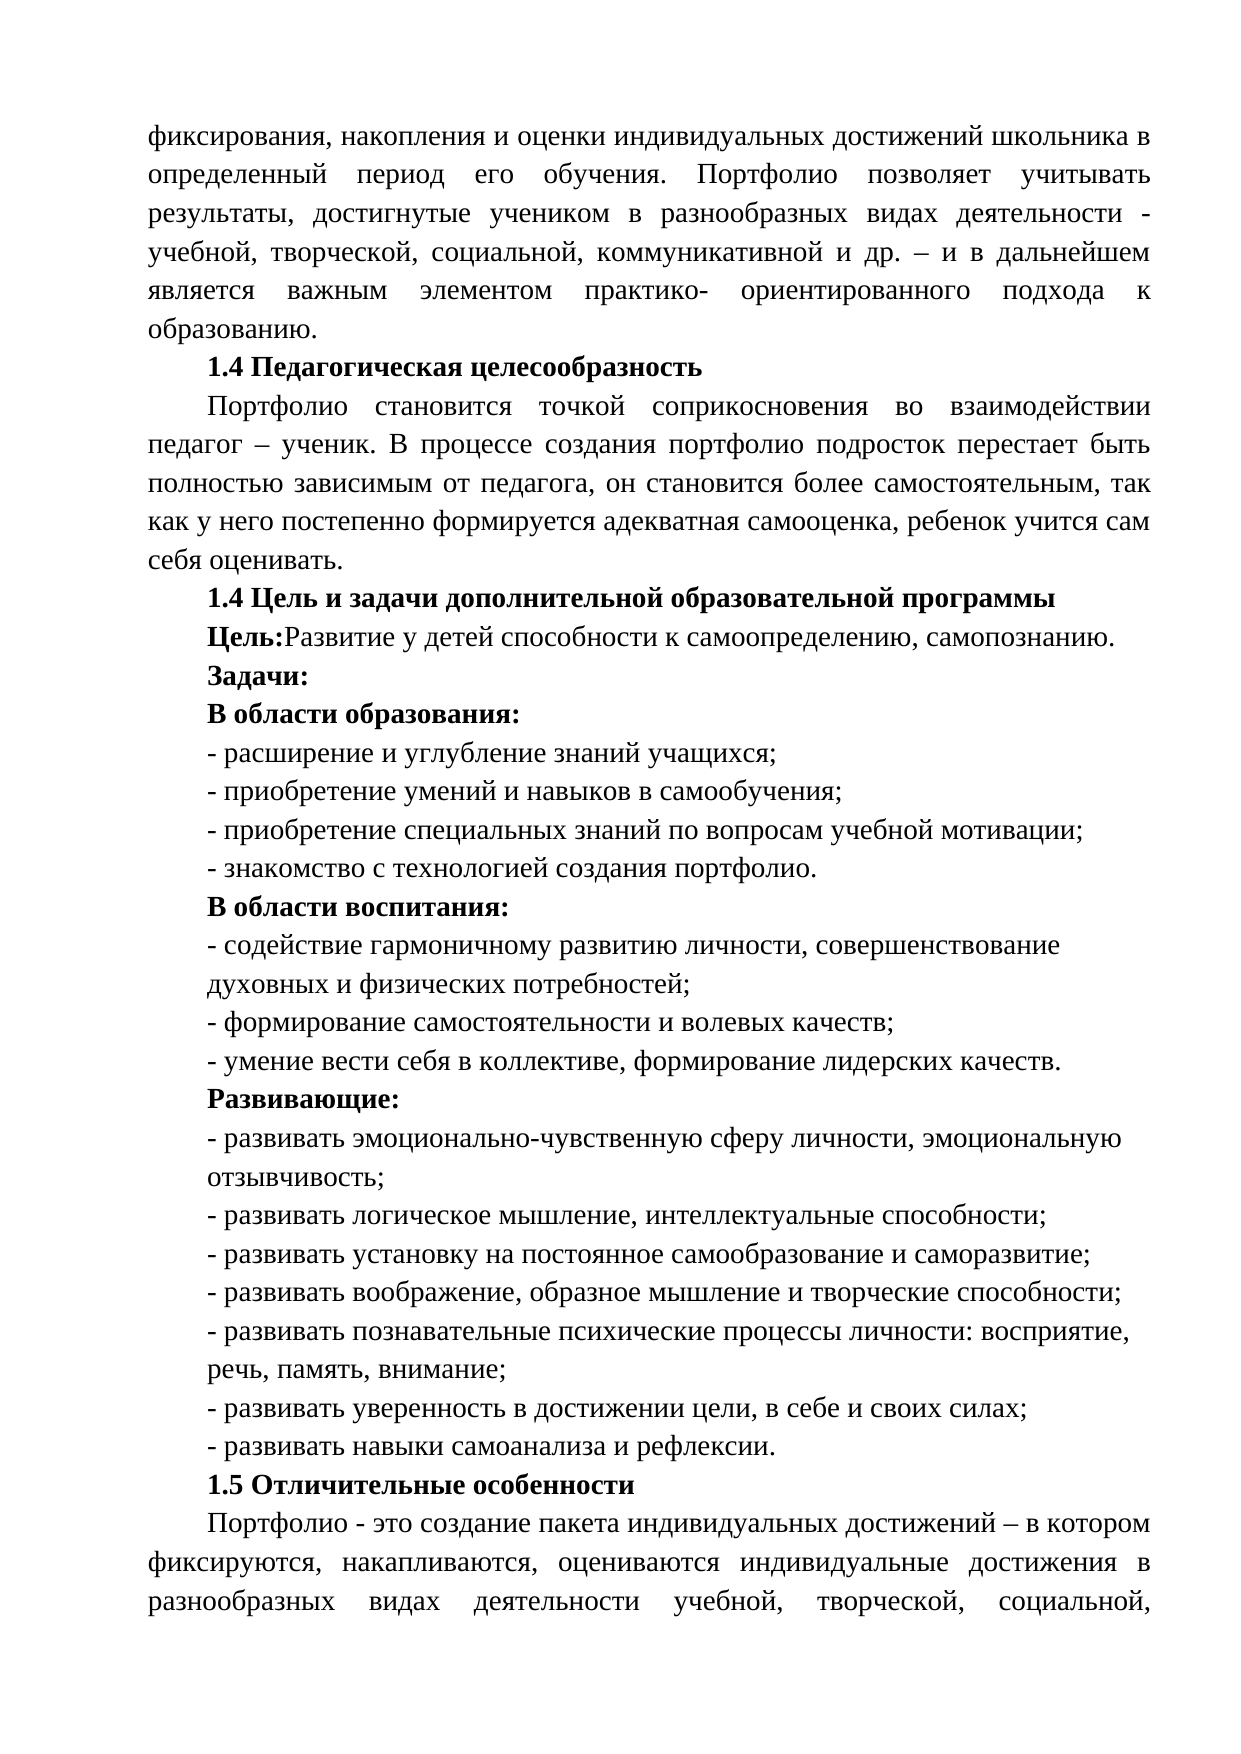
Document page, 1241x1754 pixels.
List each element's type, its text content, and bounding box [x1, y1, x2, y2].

text духовных и физических потребностей; [148, 966, 1152, 999]
text - развивать познавательные психические процессы личности: восприятие, [148, 1313, 1152, 1346]
text Задачи: [148, 658, 1152, 691]
text В области воспитания: [148, 889, 1152, 922]
text - приобретение умений и навыков в самообучения; [148, 773, 1152, 807]
text - умение вести себя в коллективе, формирование лидерских качеств. [148, 1043, 1152, 1077]
text - развивать логическое мышление, интеллектуальные способности; [148, 1197, 1152, 1231]
text отзывчивость; [148, 1159, 1152, 1192]
text - содействие гармоничному развитию личности, совершенствование [148, 927, 1152, 961]
text - формирование самостоятельности и волевых качеств; [148, 1004, 1152, 1038]
text Цель:Развитие у детей способности к самоопределению, самопознанию. [148, 619, 1152, 653]
text Портфолио становится точкой соприкосновения во взаимодействии педагог – ученик. В процессе создания портфолио подросток перестает быть полностью зависимым от педагога, он становится более самостоятельным, так как у него постепенно формируется адекватная самооценка, ребенок учится сам себя оценивать. [148, 388, 1152, 576]
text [148, 1506, 1152, 1616]
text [148, 118, 1152, 344]
text - знакомство с технологией создания портфолио. [148, 850, 1152, 884]
text - развивать установку на постоянное самообразование и саморазвитие; [148, 1236, 1152, 1269]
text - развивать навыки самоанализа и рефлексии. [148, 1428, 1152, 1462]
text 1.4 Цель и задачи дополнительной образовательной программы [148, 581, 1152, 614]
text 1.4 Педагогическая целесообразность [148, 349, 1152, 383]
text - расширение и углубление знаний учащихся; [148, 735, 1152, 768]
text - приобретение специальных знаний по вопросам учебной мотивации; [148, 812, 1152, 845]
text - развивать воображение, образное мышление и творческие способности; [148, 1274, 1152, 1308]
text речь, память, внимание; [148, 1351, 1152, 1385]
text 1.5 Отличительные особенности [148, 1467, 1152, 1501]
text Развивающие: [148, 1082, 1152, 1115]
text - развивать эмоционально-чувственную сферу личности, эмоциональную [148, 1120, 1152, 1154]
text - развивать уверенность в достижении цели, в себе и своих силах; [148, 1390, 1152, 1423]
text В области образования: [148, 696, 1152, 730]
